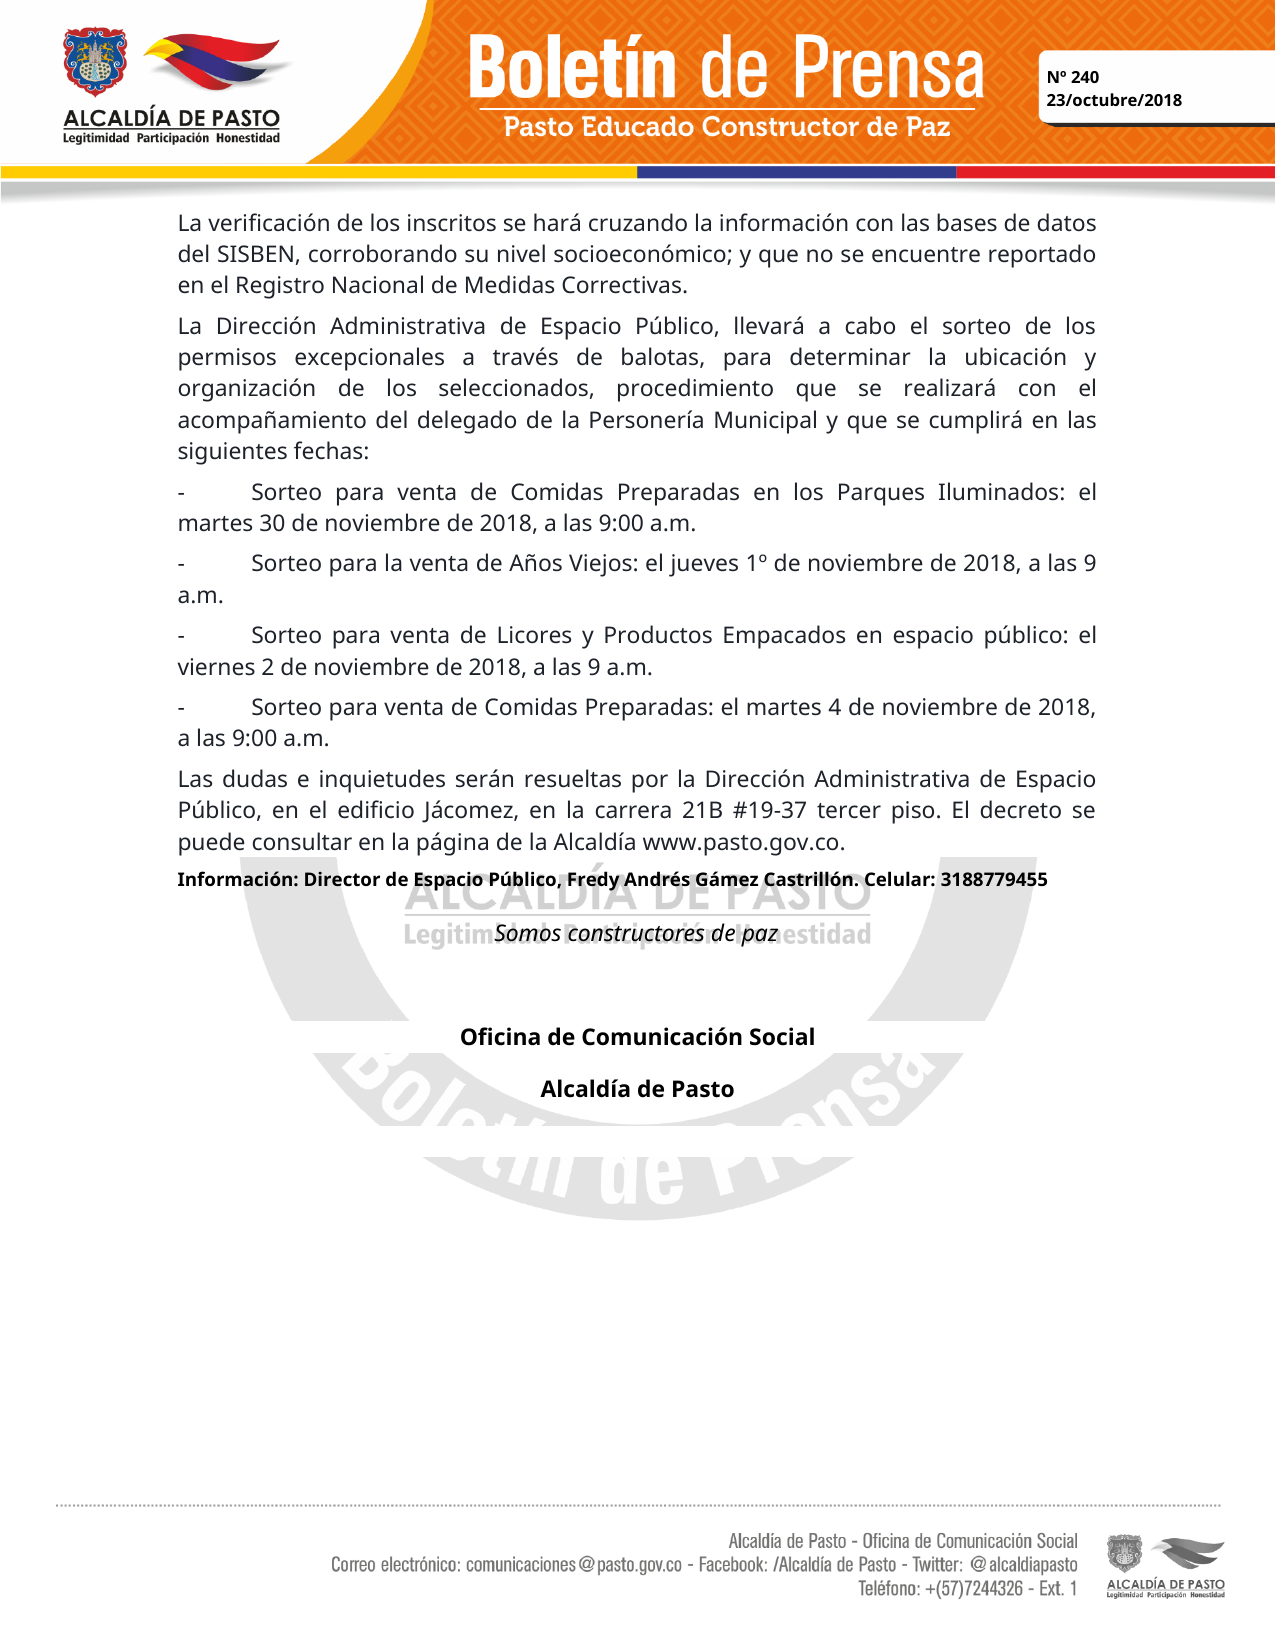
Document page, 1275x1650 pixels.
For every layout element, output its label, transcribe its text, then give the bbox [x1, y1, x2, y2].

text - Sorteo para la venta de Años Viejos: el jueves 1º de noviembre de 2018, a las 9 a.m. [177, 547, 1098, 610]
text - Sorteo para venta de Comidas Preparadas: el martes 4 de noviembre de 2018, a las 9:00 a.m. [177, 691, 1098, 754]
text - Sorteo para venta de Licores y Productos Empacados en espacio público: el viernes 2 de noviembre de 2018, a las 9 a.m. [177, 619, 1098, 682]
text Información: Director de Espacio Público, Fredy Andrés Gámez Castrillón. Celular: 3188779455 [177, 866, 1098, 892]
picture [0, 0, 1275, 1645]
text Las dudas e inquietudes serán resueltas por la Dirección Administrativa de Espacio Público, en el edificio Jácomez, en la carrera 21B #19-37 tercer piso. El decreto se puede consultar en la página de la Alcaldía www.pasto.gov.co. [177, 763, 1098, 857]
text Oficina de Comunicación Social [177, 1021, 1098, 1053]
text Somos constructores de paz [177, 917, 1098, 948]
text La verificación de los inscritos se hará cruzando la información con las bases de datos del SISBEN, corroborando su nivel socioeconómico; y que no se encuentre reportado en el Registro Nacional de Medidas Correctivas. [177, 207, 1098, 301]
text Alcaldía de Pasto [177, 1073, 1098, 1105]
text - Sorteo para venta de Comidas Preparadas en los Parques Iluminados: el martes 30 de noviembre de 2018, a las 9:00 a.m. [177, 476, 1098, 538]
text La Dirección Administrativa de Espacio Público, llevará a cabo el sorteo de los permisos excepcionales a través de balotas, para determinar la ubicación y organización de los seleccionados, procedimiento que se realizará con el acompañamiento del delegado de la Personería Municipal y que se cumplirá en las siguientes fechas: [177, 310, 1098, 466]
